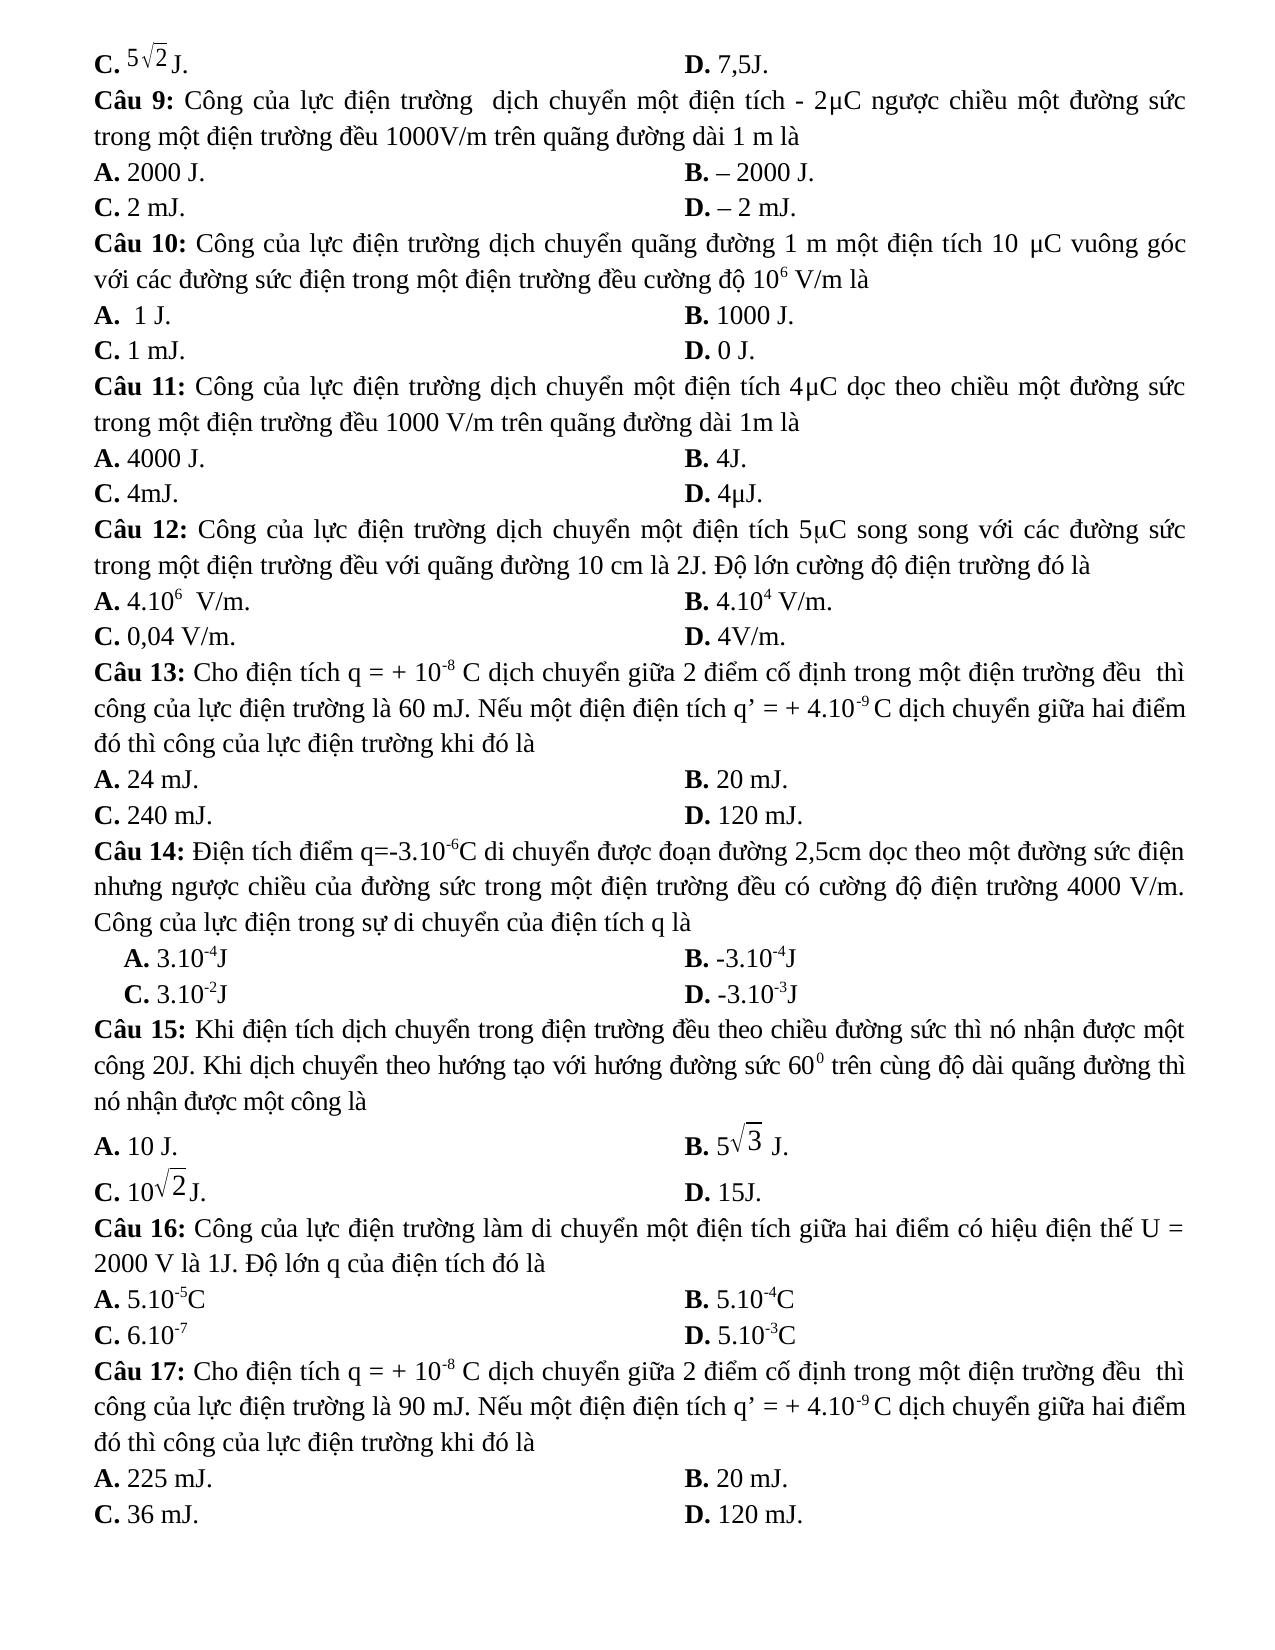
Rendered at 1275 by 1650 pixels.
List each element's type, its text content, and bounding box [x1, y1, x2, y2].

text C. 3.10-2J D. -3.10-3J [94, 978, 1186, 1009]
text Câu 17: Cho điện tích q = + 10-8 C dịch chuyển giữa 2 điểm cố định trong một điện trường đều thì công của lực điện trường là 90 mJ. Nếu một điện điện tích q’ = + 4.10-9 C dịch chuyển giữa hai điểm đó thì công của lực điện trường khi đó là [94, 1355, 1186, 1457]
text C. 36 mJ. D. 120 mJ. [94, 1498, 1186, 1529]
text A. 10 J. B. 5 J. [94, 1121, 1186, 1162]
text A. 2000 J. B. – 2000 J. [94, 156, 1186, 187]
text Câu 10: Công của lực điện trường dịch chuyển quãng đường 1 m một điện tích 10 μC vuông góc với các đường sức điện trong một điện trường đều cường độ 106 V/m là [94, 227, 1186, 294]
text A. 225 mJ. B. 20 mJ. [94, 1462, 1186, 1493]
text C. 240 mJ. D. 120 mJ. [94, 799, 1186, 830]
text A. 5.10-5C B. 5.10-4C [94, 1283, 1186, 1314]
text Câu 11: Công của lực điện trường dịch chuyển một điện tích 4μC dọc theo chiều một đường sức trong một điện trường đều 1000 V/m trên quãng đường dài 1m là [94, 370, 1186, 437]
text C. 10J. D. 15J. [94, 1166, 1186, 1207]
text A. 24 mJ. B. 20 mJ. [94, 763, 1186, 794]
text A. 3.10-4J B. -3.10-4J [94, 942, 1186, 973]
text C. 2 mJ. D. – 2 mJ. [94, 192, 1186, 223]
text Câu 16: Công của lực điện trường làm di chuyển một điện tích giữa hai điểm có hiệu điện thế U = 2000 V là 1J. Độ lớn q của điện tích đó là [94, 1212, 1186, 1279]
text C. J. D. 7,5J. [94, 39, 1186, 80]
text Câu 13: Cho điện tích q = + 10-8 C dịch chuyển giữa 2 điểm cố định trong một điện trường đều thì công của lực điện trường là 60 mJ. Nếu một điện điện tích q’ = + 4.10-9 C dịch chuyển giữa hai điểm đó thì công của lực điện trường khi đó là [94, 656, 1186, 759]
text Câu 15: Khi điện tích dịch chuyển trong điện trường đều theo chiều đường sức thì nó nhận được một công 20J. Khi dịch chuyển theo hướng tạo với hướng đường sức 600 trên cùng độ dài quãng đường thì nó nhận được một công là [94, 1013, 1186, 1116]
text C. 0,04 V/m. D. 4V/m. [94, 620, 1186, 652]
text A. 1 J. B. 1000 J. [94, 299, 1186, 330]
text C. 4mJ. D. 4μJ. [94, 477, 1186, 508]
text C. 6.10-7 D. 5.10-3C [94, 1319, 1186, 1350]
text A. 4.106 V/m. B. 4.104 V/m. [94, 585, 1186, 616]
text Câu 12: Công của lực điện trường dịch chuyển một điện tích 5C song song với các đường sức trong một điện trường đều với quãng đường 10 cm là 2J. Độ lớn cường độ điện trường đó là [94, 513, 1186, 580]
text Câu 9: Công của lực điện trường dịch chuyển một điện tích - 2μC ngược chiều một đường sức trong một điện trường đều 1000V/m trên quãng đường dài 1 m là [94, 84, 1186, 151]
text A. 4000 J. B. 4J. [94, 442, 1186, 473]
text Câu 14: Điện tích điểm q=-3.10-6C di chuyển được đoạn đường 2,5cm dọc theo một đường sức điện nhưng ngược chiều của đường sức trong một điện trường đều có cường độ điện trường 4000 V/m. Công của lực điện trong sự di chuyển của điện tích q là [94, 835, 1186, 937]
text C. 1 mJ. D. 0 J. [94, 334, 1186, 366]
